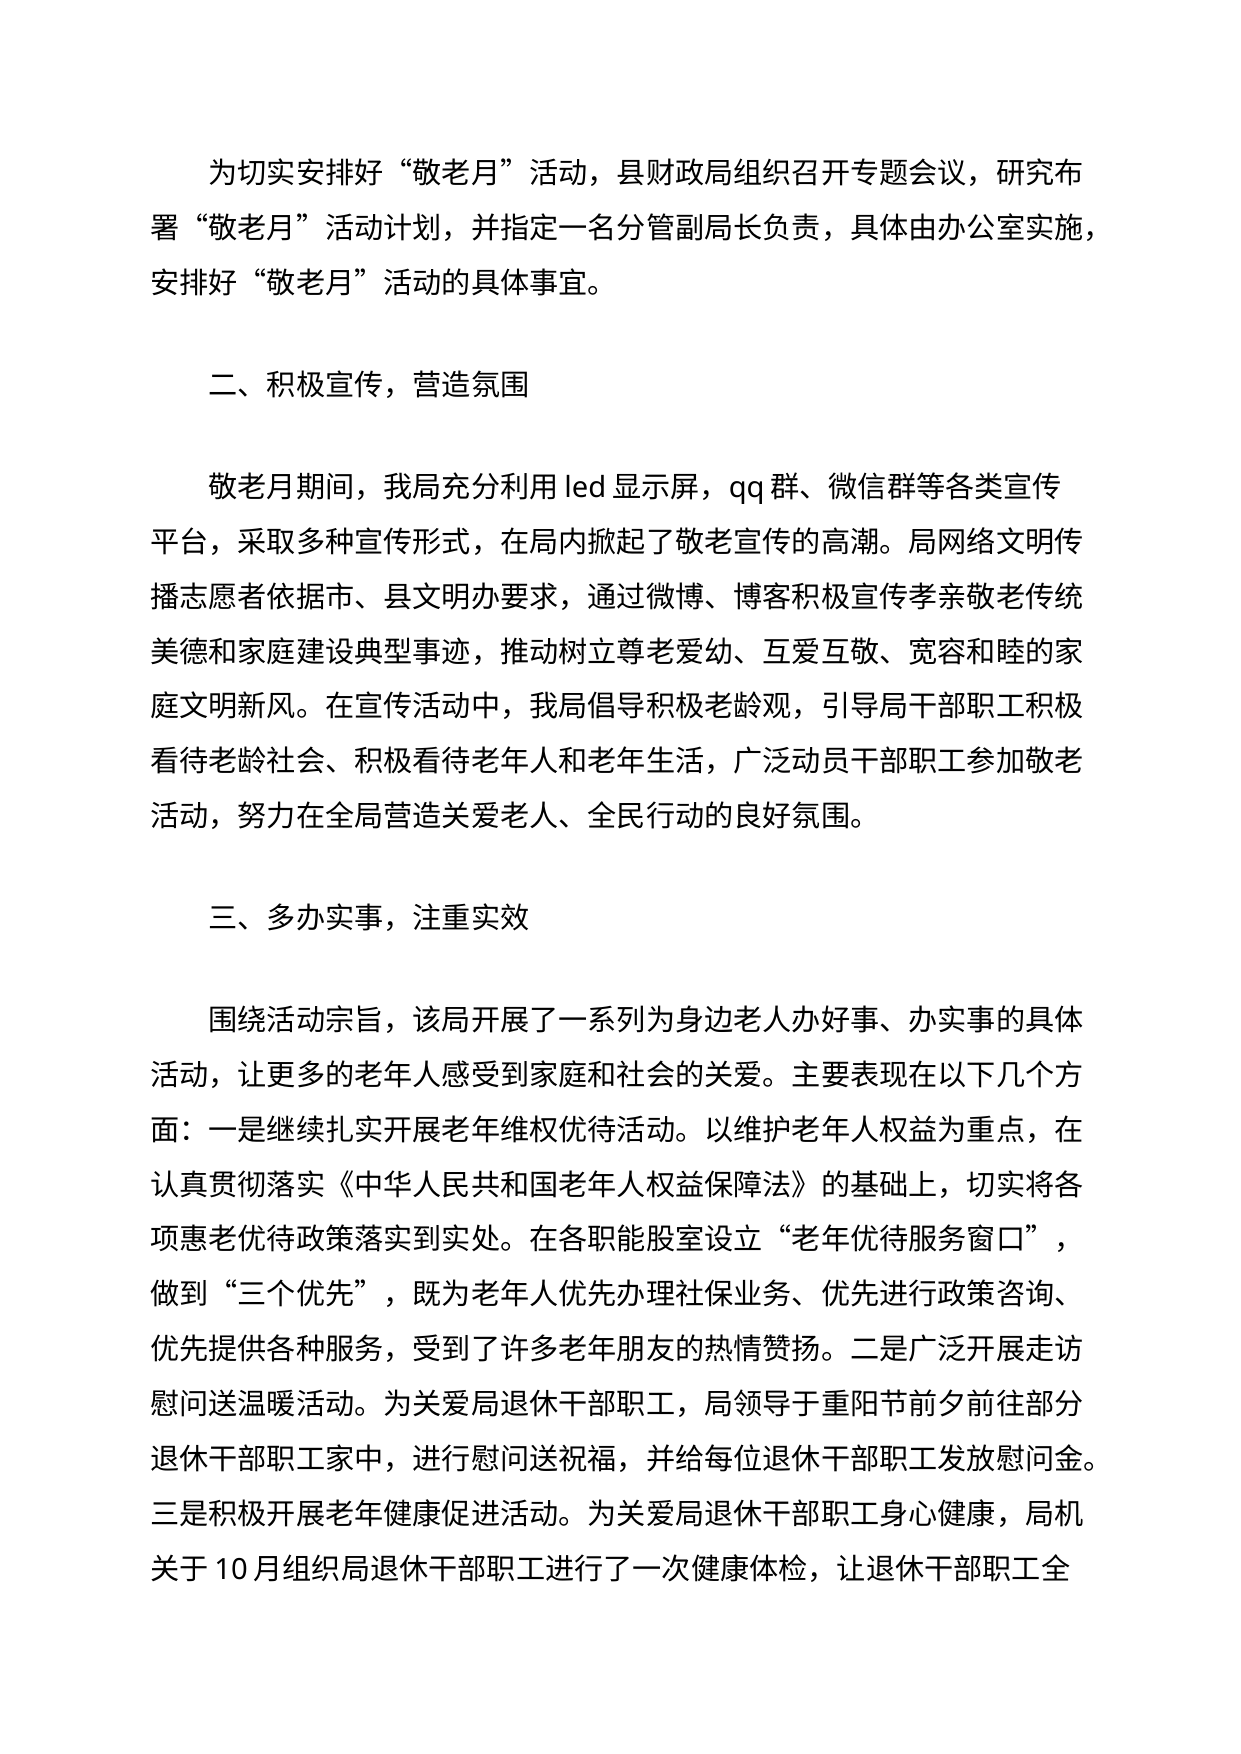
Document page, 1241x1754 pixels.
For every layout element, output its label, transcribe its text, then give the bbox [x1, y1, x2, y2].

text 二、积极宣传，营造氛围 [150, 362, 1090, 404]
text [150, 996, 1090, 1588]
text 为切实安排好“敬老月”活动，县财政局组织召开专题会议，研究布署“敬老月”活动计划，并指定一名分管副局长负责，具体由办公室实施，安排好“敬老月”活动的具体事宜。 [150, 150, 1090, 302]
text 敬老月期间，我局充分利用led显示屏，qq群、微信群等各类宣传平台，采取多种宣传形式，在局内掀起了敬老宣传的高潮。局网络文明传播志愿者依据市、县文明办要求，通过微博、博客积极宣传孝亲敬老传统美德和家庭建设典型事迹，推动树立尊老爱幼、互爱互敬、宽容和睦的家庭文明新风。在宣传活动中，我局倡导积极老龄观，引导局干部职工积极看待老龄社会、积极看待老年人和老年生活，广泛动员干部职工参加敬老活动，努力在全局营造关爱老人、全民行动的良好氛围。 [150, 463, 1090, 835]
text 三、多办实事，注重实效 [150, 894, 1090, 937]
